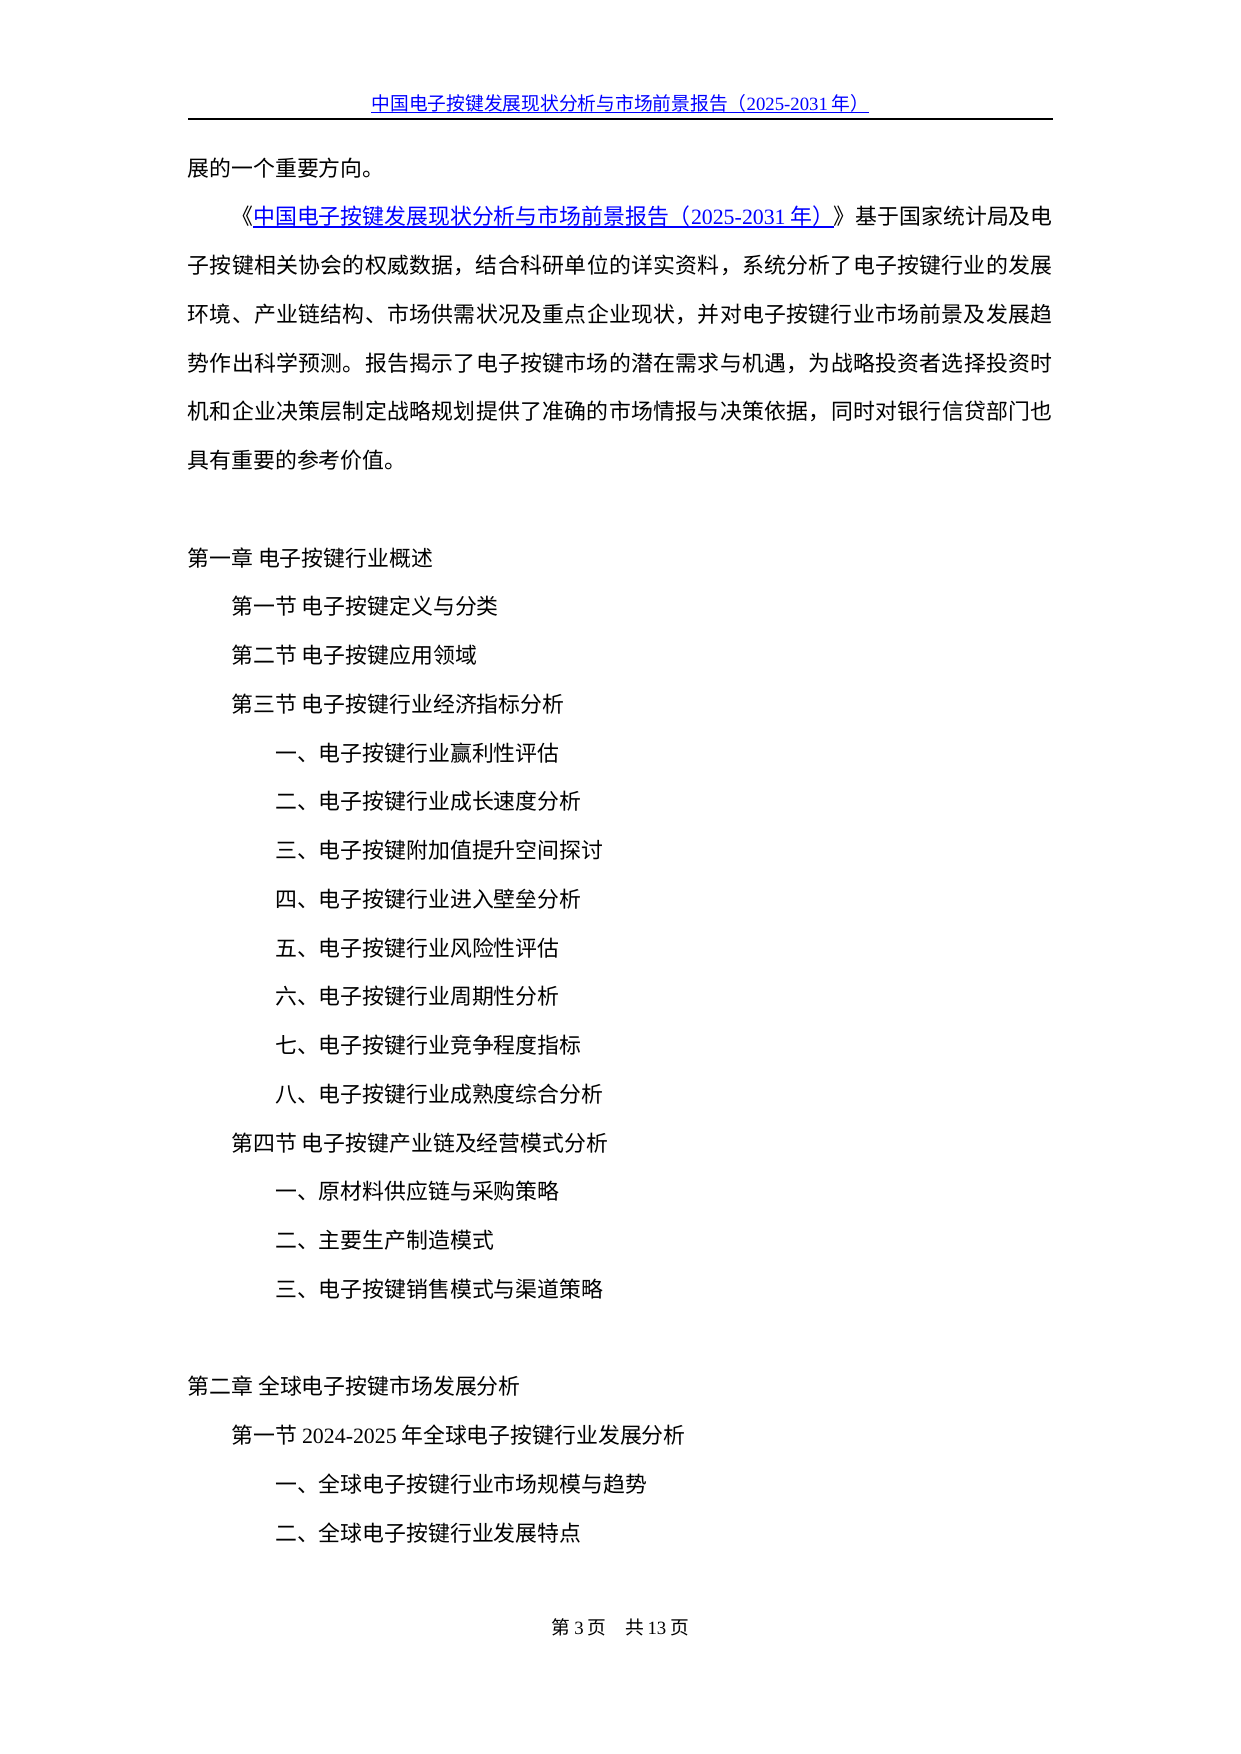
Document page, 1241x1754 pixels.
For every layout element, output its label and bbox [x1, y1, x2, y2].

text [187, 150, 1053, 1548]
